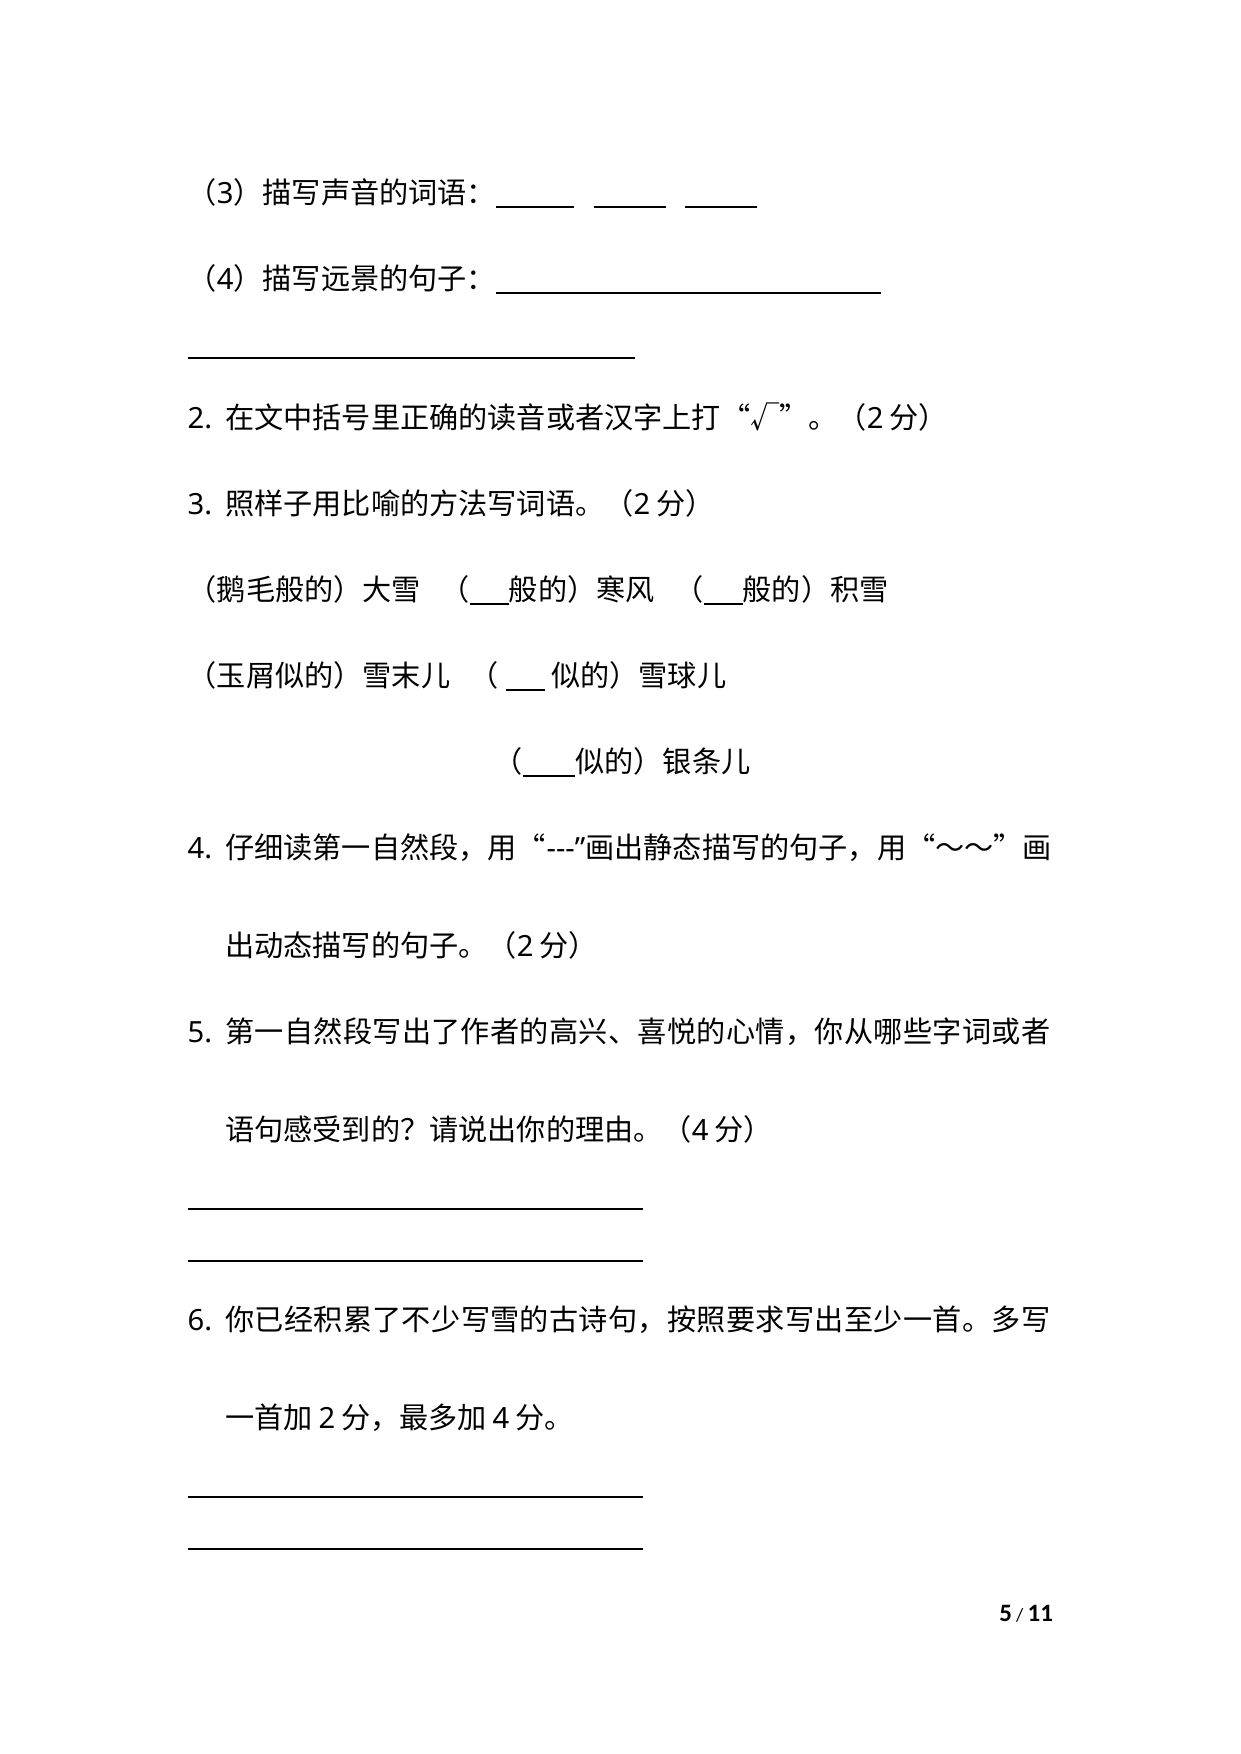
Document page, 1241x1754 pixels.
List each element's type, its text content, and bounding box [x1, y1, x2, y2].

text （ 似的）银条儿 [187, 728, 1053, 793]
list 仔细读第一自然段，用“---”画出静态描写的句子，用“～～”画出动态描写的句子。（2分） [187, 814, 1053, 976]
list 你已经积累了不少写雪的古诗句，按照要求写出至少一首。多写一首加2分，最多加4分。 [187, 1286, 1053, 1448]
list 第一自然段写出了作者的高兴、喜悦的心情，你从哪些字词或者语句感受到的？请说出你的理由。（4分） [187, 997, 1053, 1160]
text （3）描写声音的词语： [187, 158, 1053, 223]
text （玉屑似的）雪末儿 （ 似的）雪球儿 [187, 642, 1053, 707]
list 在文中括号里正确的读音或者汉字上打“√”。（2分） [187, 383, 1053, 448]
text （4）描写远景的句子： [187, 245, 1053, 310]
text （鹅毛般的）大雪 （ 般的）寒风 （ 般的）积雪 [187, 555, 1053, 620]
list 照样子用比喻的方法写词语。（2分） [187, 469, 1053, 534]
